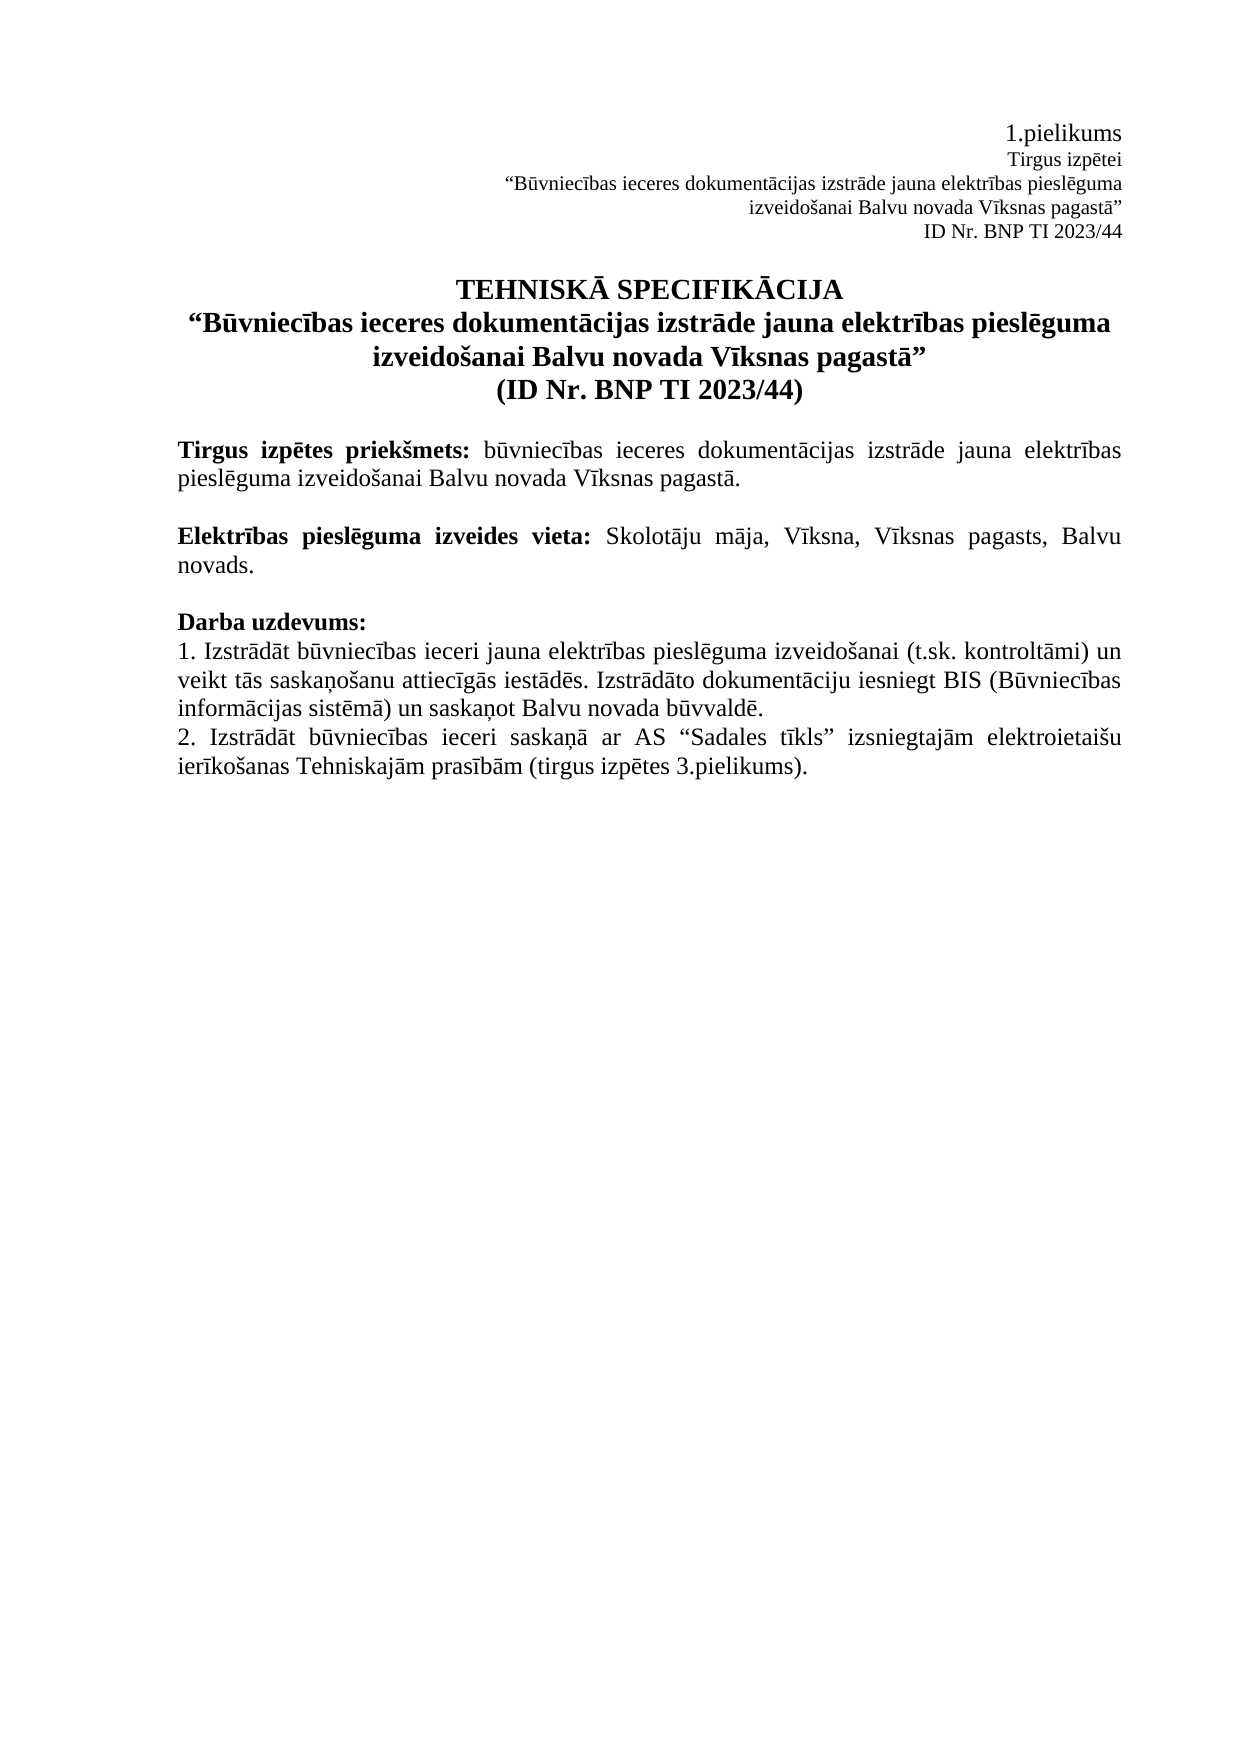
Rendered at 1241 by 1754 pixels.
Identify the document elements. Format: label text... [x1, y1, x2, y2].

text Elektrības pieslēguma izveides vieta: Skolotāju māja, Vīksna, Vīksnas pagasts, Balvu novads. [177, 521, 1122, 578]
text 2. Izstrādāt būvniecības ieceri saskaņā ar AS “Sadales tīkls” izsniegtajām elektroietaišu ierīkošanas Tehniskajām prasībām (tirgus izpētes 3.pielikums). [177, 722, 1122, 780]
text Darba uzdevums: [177, 607, 1122, 636]
text izveidošanai Balvu novada Vīksnas pagastā” [177, 195, 1122, 219]
text 1. Izstrādāt būvniecības ieceri jauna elektrības pieslēguma izveidošanai (t.sk. kontroltāmi) un veikt tās saskaņošanu attiecīgās iestādēs. Izstrādāto dokumentāciju iesniegt BIS (Būvniecības informācijas sistēmā) un saskaņot Balvu novada būvvaldē. [177, 636, 1122, 722]
text (ID Nr. BNP TI 2023/44) [177, 372, 1122, 406]
text Tirgus izpētes priekšmets: būvniecības ieceres dokumentācijas izstrāde jauna elektrības pieslēguma izveidošanai Balvu novada Vīksnas pagastā. [177, 435, 1122, 492]
text Tirgus izpētei [177, 147, 1122, 171]
text TEHNISKĀ SPECIFIKĀCIJA [177, 272, 1122, 305]
text “Būvniecības ieceres dokumentācijas izstrāde jauna elektrības pieslēguma [177, 171, 1122, 195]
text 1.pielikums [177, 118, 1122, 147]
text ID Nr. BNP TI 2023/44 [177, 219, 1122, 243]
text “Būvniecības ieceres dokumentācijas izstrāde jauna elektrības pieslēguma izveidošanai Balvu novada Vīksnas pagastā” [177, 305, 1122, 372]
